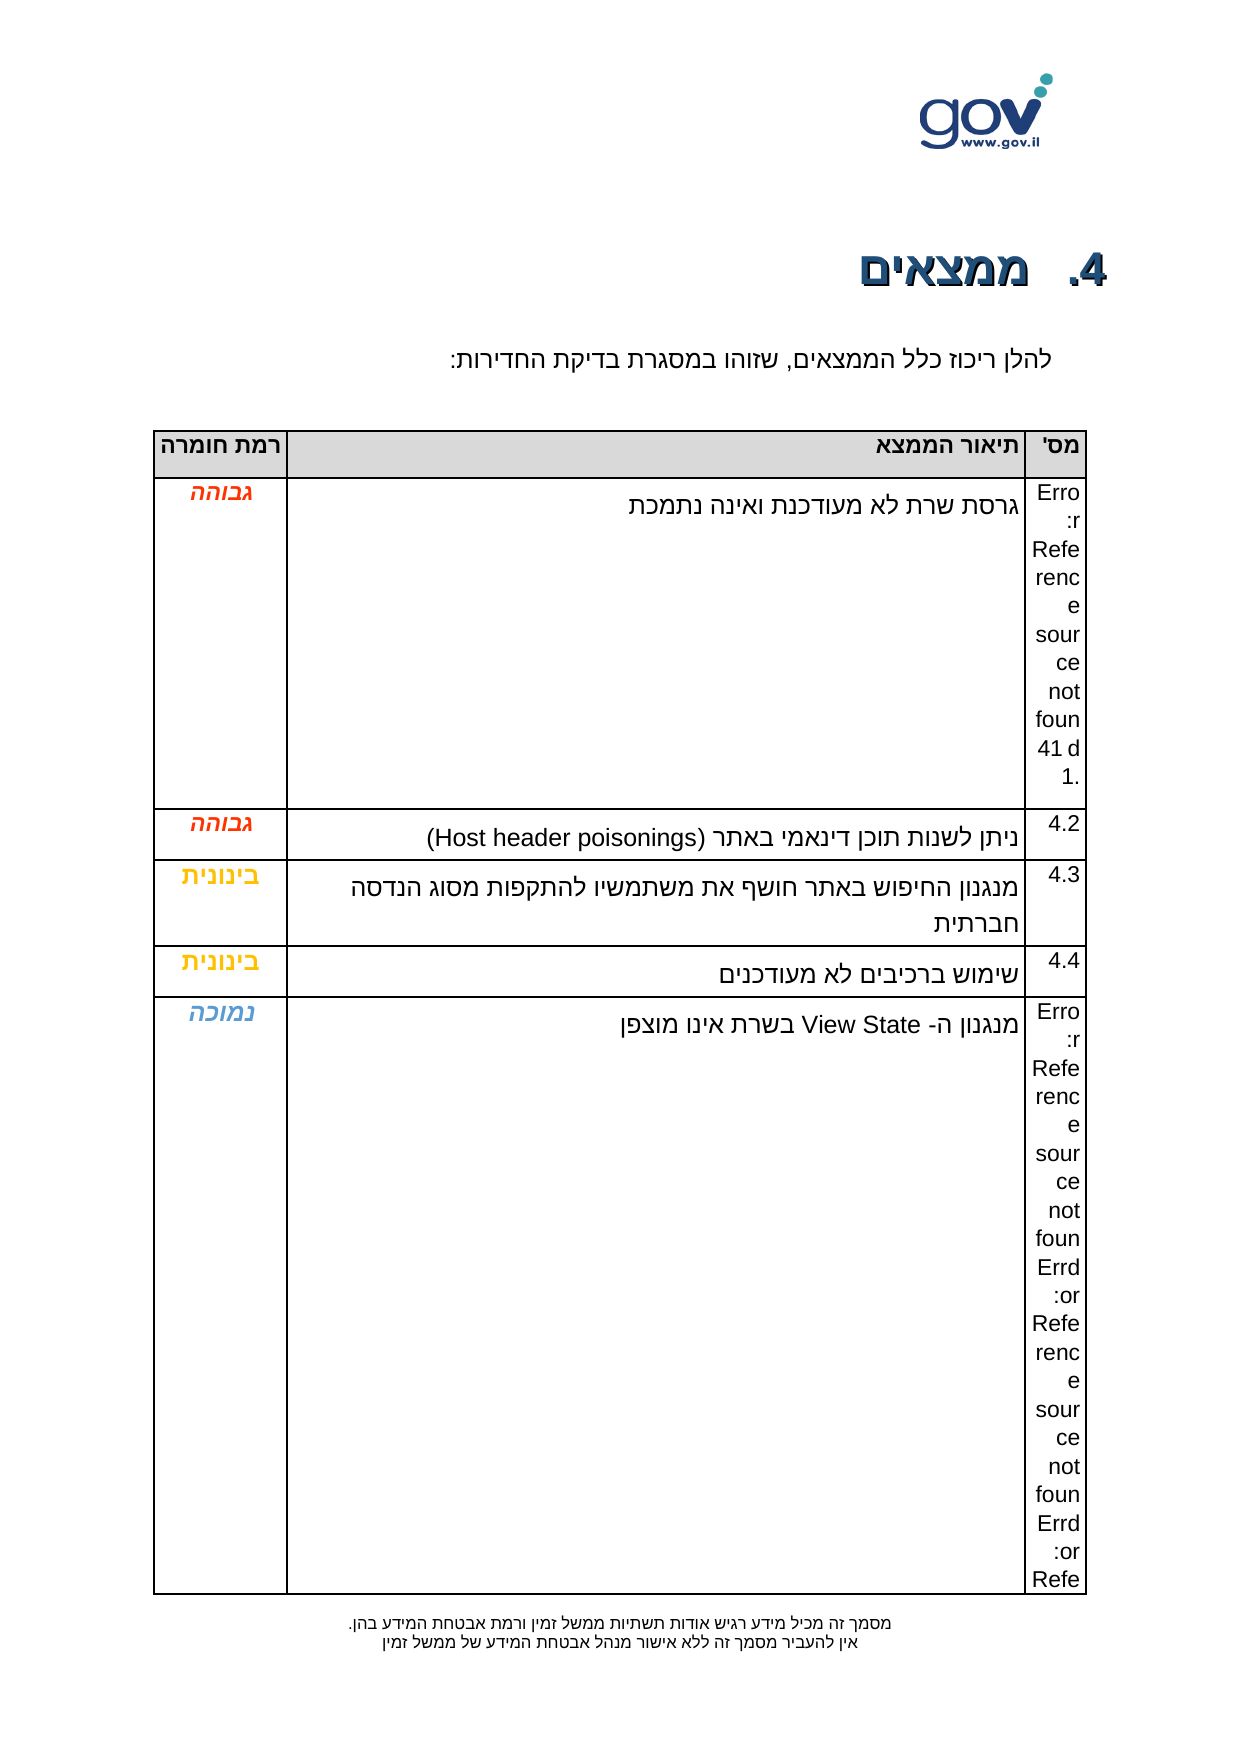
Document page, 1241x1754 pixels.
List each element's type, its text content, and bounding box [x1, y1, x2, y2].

table_cell ‏4.4 [1026, 947, 1085, 996]
table_header רמת חומרה [155, 432, 286, 477]
table_cell בינונית [155, 947, 286, 996]
text ממצאים [187, 242, 1067, 294]
picture [920, 73, 1053, 149]
text להלן ריכוז כלל הממצאים, שזוהו במסגרת בדיקת החדירות: [187, 345, 1053, 374]
table_cell בינונית [155, 861, 286, 945]
table_cell נמוכה [155, 998, 286, 1593]
table_cell ‏4.3 [1026, 861, 1085, 945]
table_cell שימוש ברכיבים לא מעודכנים [288, 947, 1024, 996]
table_cell מנגנון ה- View State בשרת אינו מוצפן [288, 998, 1024, 1593]
table_cell גרסת שרת לא מעודכנת ואינה נתמכת [288, 479, 1024, 808]
table_cell ‏4.2 [1026, 810, 1085, 859]
table_cell גבוהה [155, 810, 286, 859]
table_header מס' [1026, 432, 1085, 477]
table_cell מנגנון החיפוש באתר חושף את משתמשיו להתקפות מסוג הנדסה חברתית [288, 861, 1024, 945]
table_header תיאור הממצא [288, 432, 1024, 477]
table_cell גבוהה [155, 479, 286, 808]
table_cell ניתן לשנות תוכן דינאמי באתר (Host header poisonings) [288, 810, 1024, 859]
